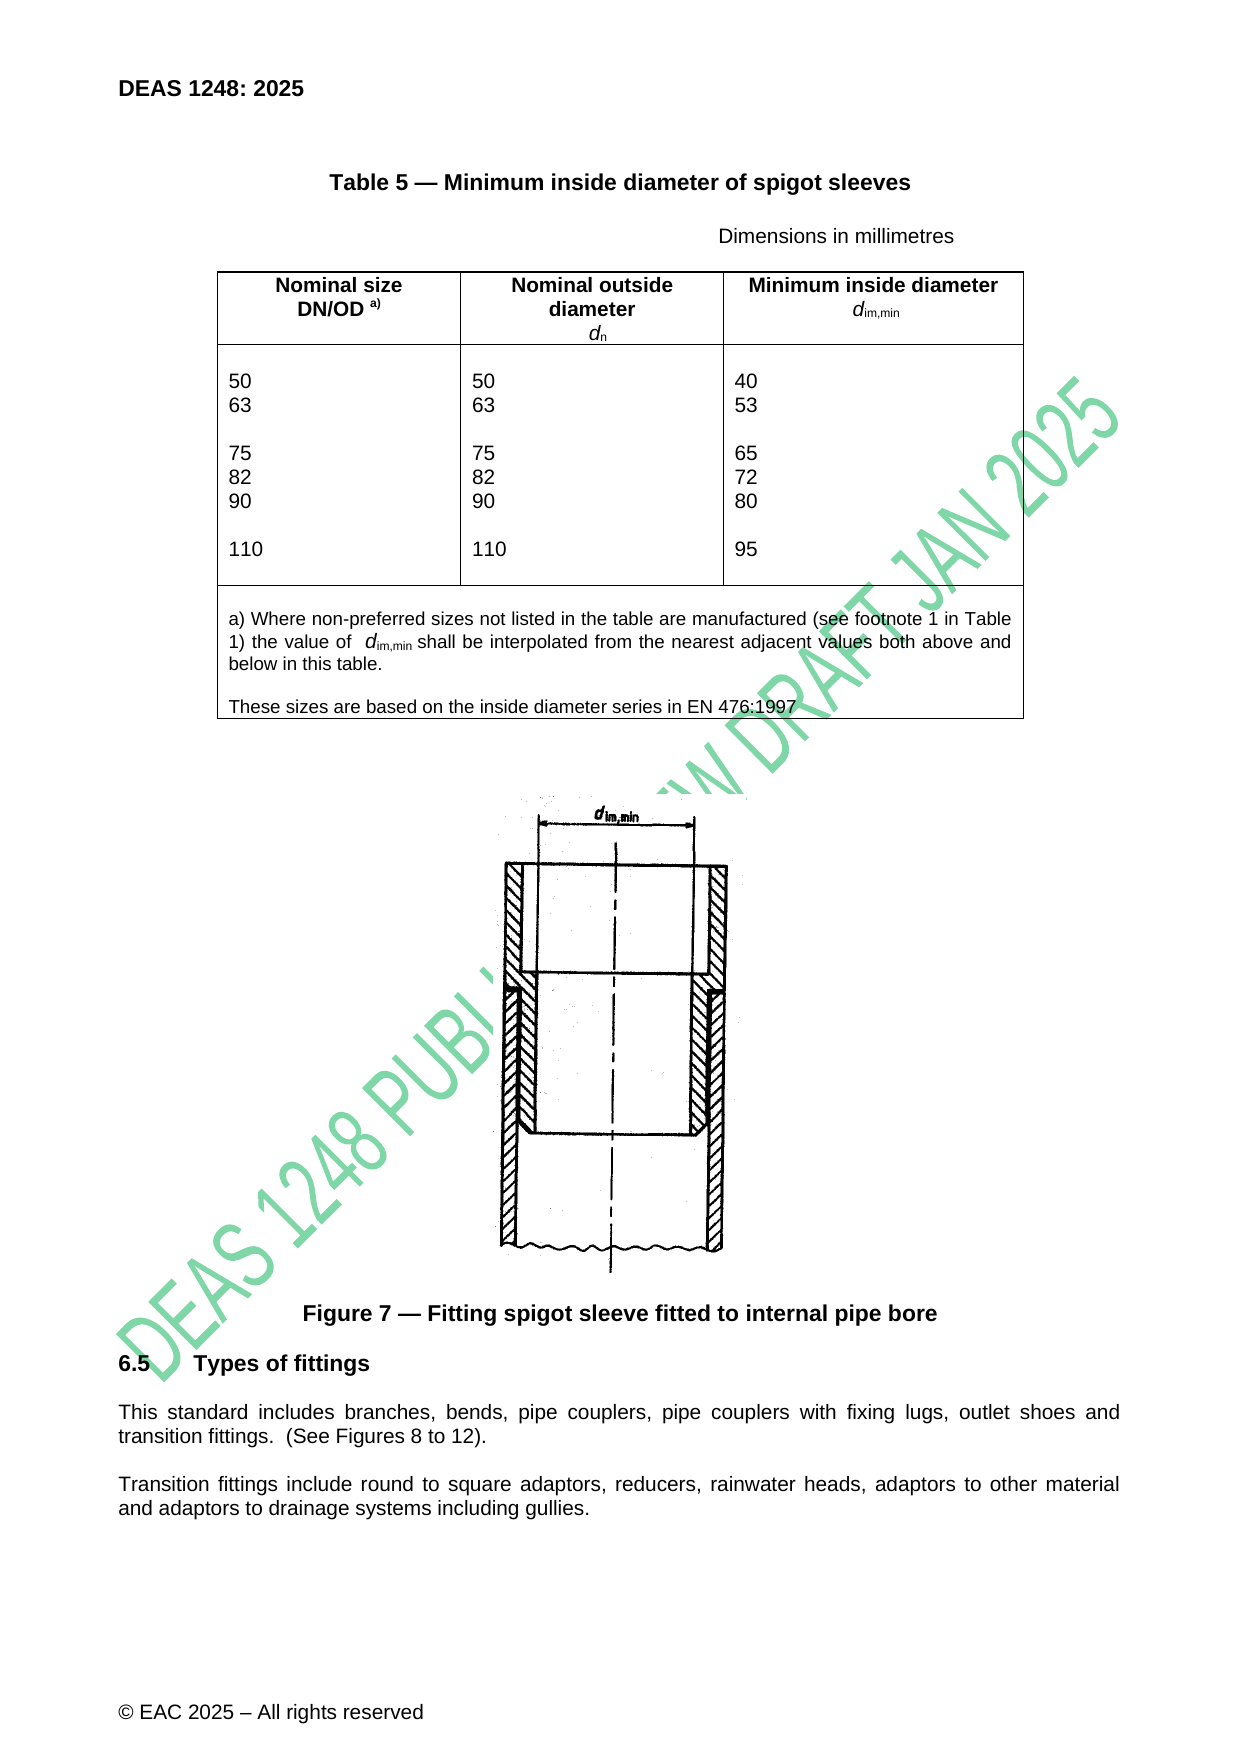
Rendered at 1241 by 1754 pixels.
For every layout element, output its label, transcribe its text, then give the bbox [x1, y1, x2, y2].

text 6.5 Types of fittings [118, 1350, 1122, 1376]
text This standard includes branches, bends, pipe couplers, pipe couplers with fixing lugs, outlet shoes and transition fittings. (See Figures 8 to 12). [118, 1400, 1122, 1448]
table_cell 50 63 75 82 90 110 [218, 345, 460, 585]
table_header Minimum inside diameter dim,min [724, 273, 1023, 344]
text Transition fittings include round to square adaptors, reducers, rainwater heads, adaptors to other material and adaptors to drainage systems including gullies. [118, 1472, 1122, 1520]
table_cell 40 53 65 72 80 95 [724, 345, 1023, 585]
text Figure 7 — Fitting spigot sleeve fitted to internal pipe bore [118, 1299, 1122, 1326]
text Dimensions in millimetres [643, 223, 1122, 247]
text Table 5 — Minimum inside diameter of spigot sleeves [118, 168, 1122, 195]
table_header Nominal outside diameter dn [461, 273, 723, 344]
table_cell a) Where non-preferred sizes not listed in the table are manufactured (see footnote 1 in Table 1) the value of dim,min shall be interpolated from the nearest adjacent values both above and below in this table. These sizes are based on the inside diameter series in EN 476:1997 [218, 586, 1023, 718]
table_header Nominal size DN/OD a) [218, 273, 460, 344]
table_cell 50 63 75 82 90 110 [461, 345, 723, 585]
